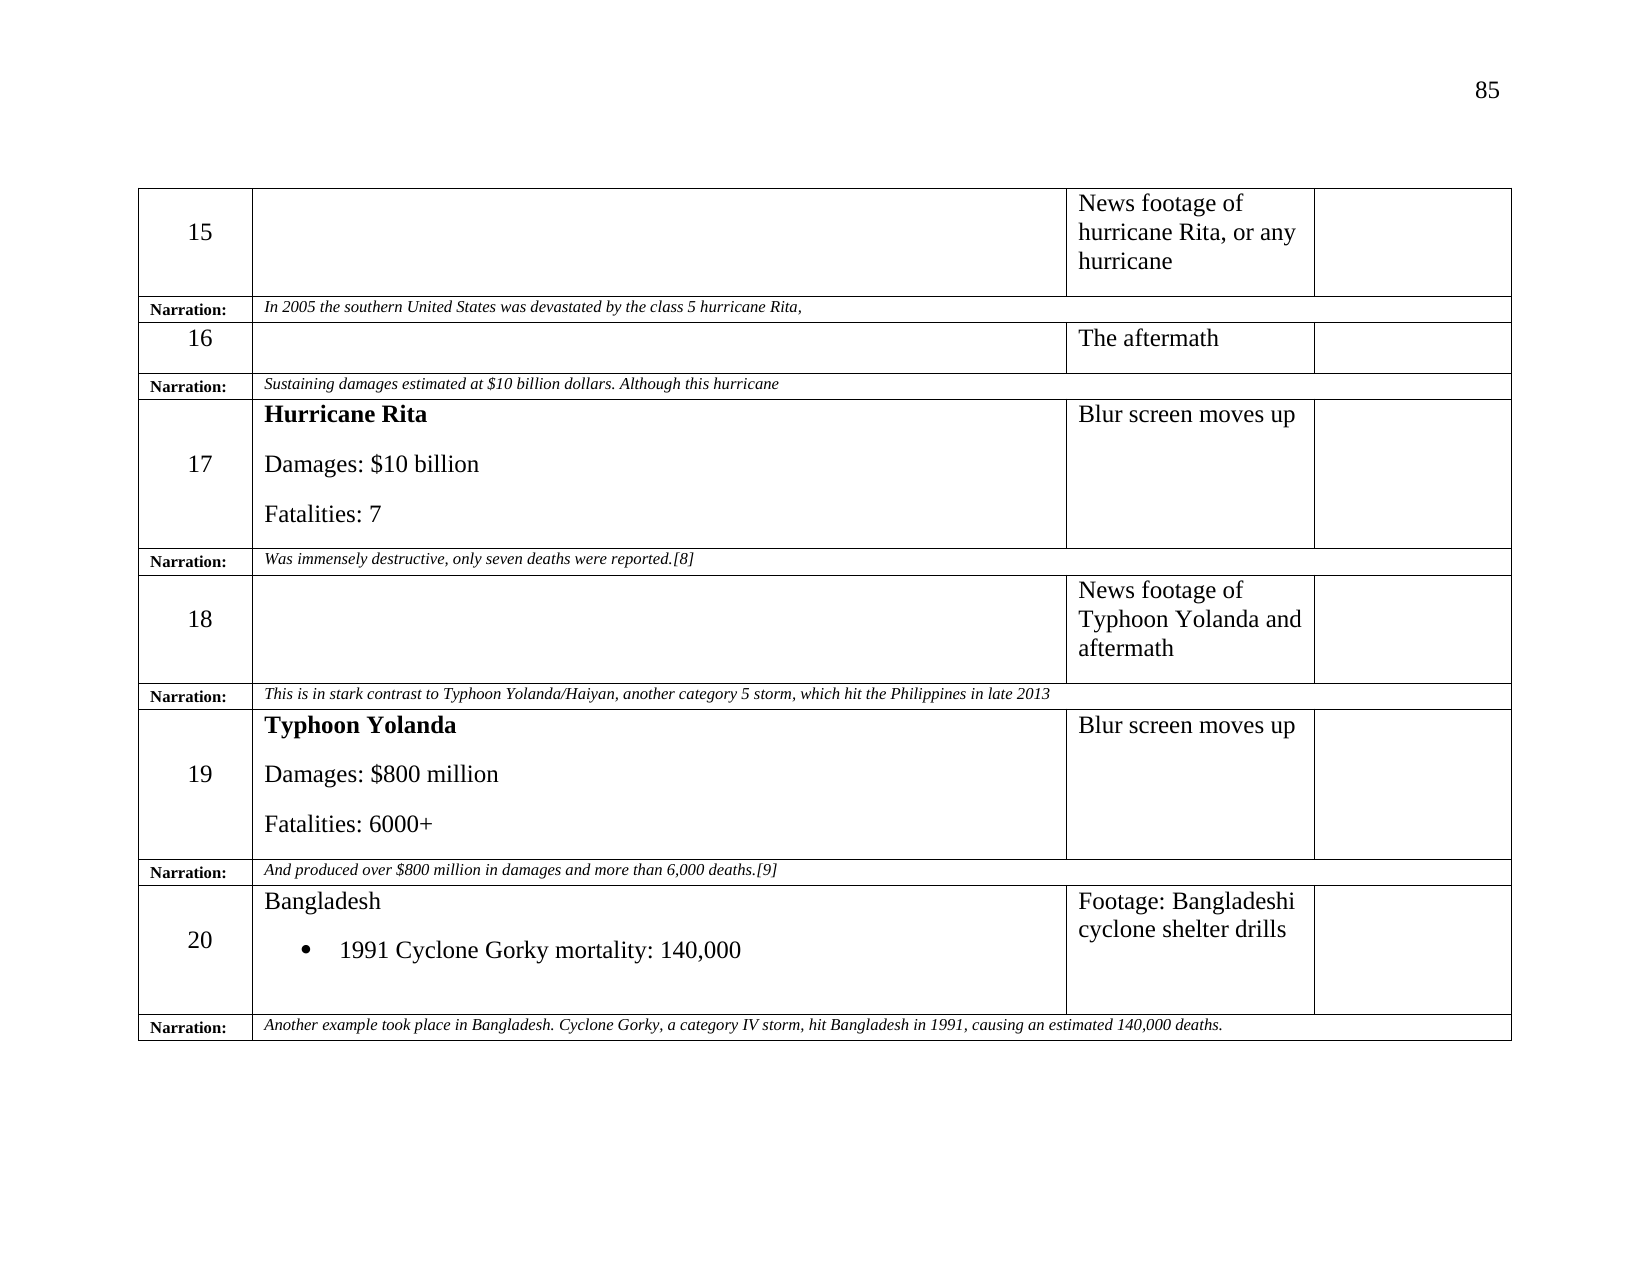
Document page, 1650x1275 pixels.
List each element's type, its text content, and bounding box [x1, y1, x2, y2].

table_cell Narration: [139, 684, 252, 709]
table_cell News footage of hurricane Rita, or any hurricane [1067, 189, 1314, 296]
table_cell Was immensely destructive, only seven deaths were reported.[8] [253, 549, 1511, 574]
table_cell In 2005 the southern United States was devastated by the class 5 hurricane Rita, [253, 297, 1511, 322]
table_cell [1315, 576, 1511, 683]
table_cell Narration: [139, 860, 252, 885]
table_cell [139, 323, 252, 372]
table_cell Bangladesh 1991 Cyclone Gorky mortality: 140,000 [253, 886, 1066, 1014]
table_cell Narration: [139, 549, 252, 574]
table_cell The aftermath [1067, 323, 1314, 372]
table_cell [1315, 886, 1511, 1014]
table_cell Another example took place in Bangladesh. Cyclone Gorky, a category IV storm, hit Bangladesh in 1991, causing an estimated 140,000 deaths. [253, 1015, 1511, 1040]
table_cell And produced over $800 million in damages and more than 6,000 deaths.[9] [253, 860, 1511, 885]
table_cell Typhoon Yolanda Damages: $800 million Fatalities: 6000+ [253, 710, 1066, 858]
table_cell [139, 886, 252, 1014]
table_cell Footage: Bangladeshi cyclone shelter drills [1067, 886, 1314, 1014]
table_cell Narration: [139, 374, 252, 398]
table_cell [139, 710, 252, 858]
table_cell [1315, 189, 1511, 296]
table_cell [253, 189, 1066, 296]
table_cell Hurricane Rita Damages: $10 billion Fatalities: 7 [253, 400, 1066, 548]
table_cell Blur screen moves up [1067, 400, 1314, 548]
table_cell [139, 576, 252, 683]
table_cell News footage of Typhoon Yolanda and aftermath [1067, 576, 1314, 683]
table_cell Narration: [139, 297, 252, 322]
table_cell Blur screen moves up [1067, 710, 1314, 858]
table_cell [139, 189, 252, 296]
table_cell [1315, 710, 1511, 858]
table_cell [253, 323, 1066, 372]
table_cell This is in stark contrast to Typhoon Yolanda/Haiyan, another category 5 storm, which hit the Philippines in late 2013 [253, 684, 1511, 709]
table_cell Sustaining damages estimated at $10 billion dollars. Although this hurricane [253, 374, 1511, 398]
table_cell [1315, 400, 1511, 548]
table_cell [139, 400, 252, 548]
table_cell [1315, 323, 1511, 372]
table_cell Narration: [139, 1015, 252, 1040]
table_cell [253, 576, 1066, 683]
